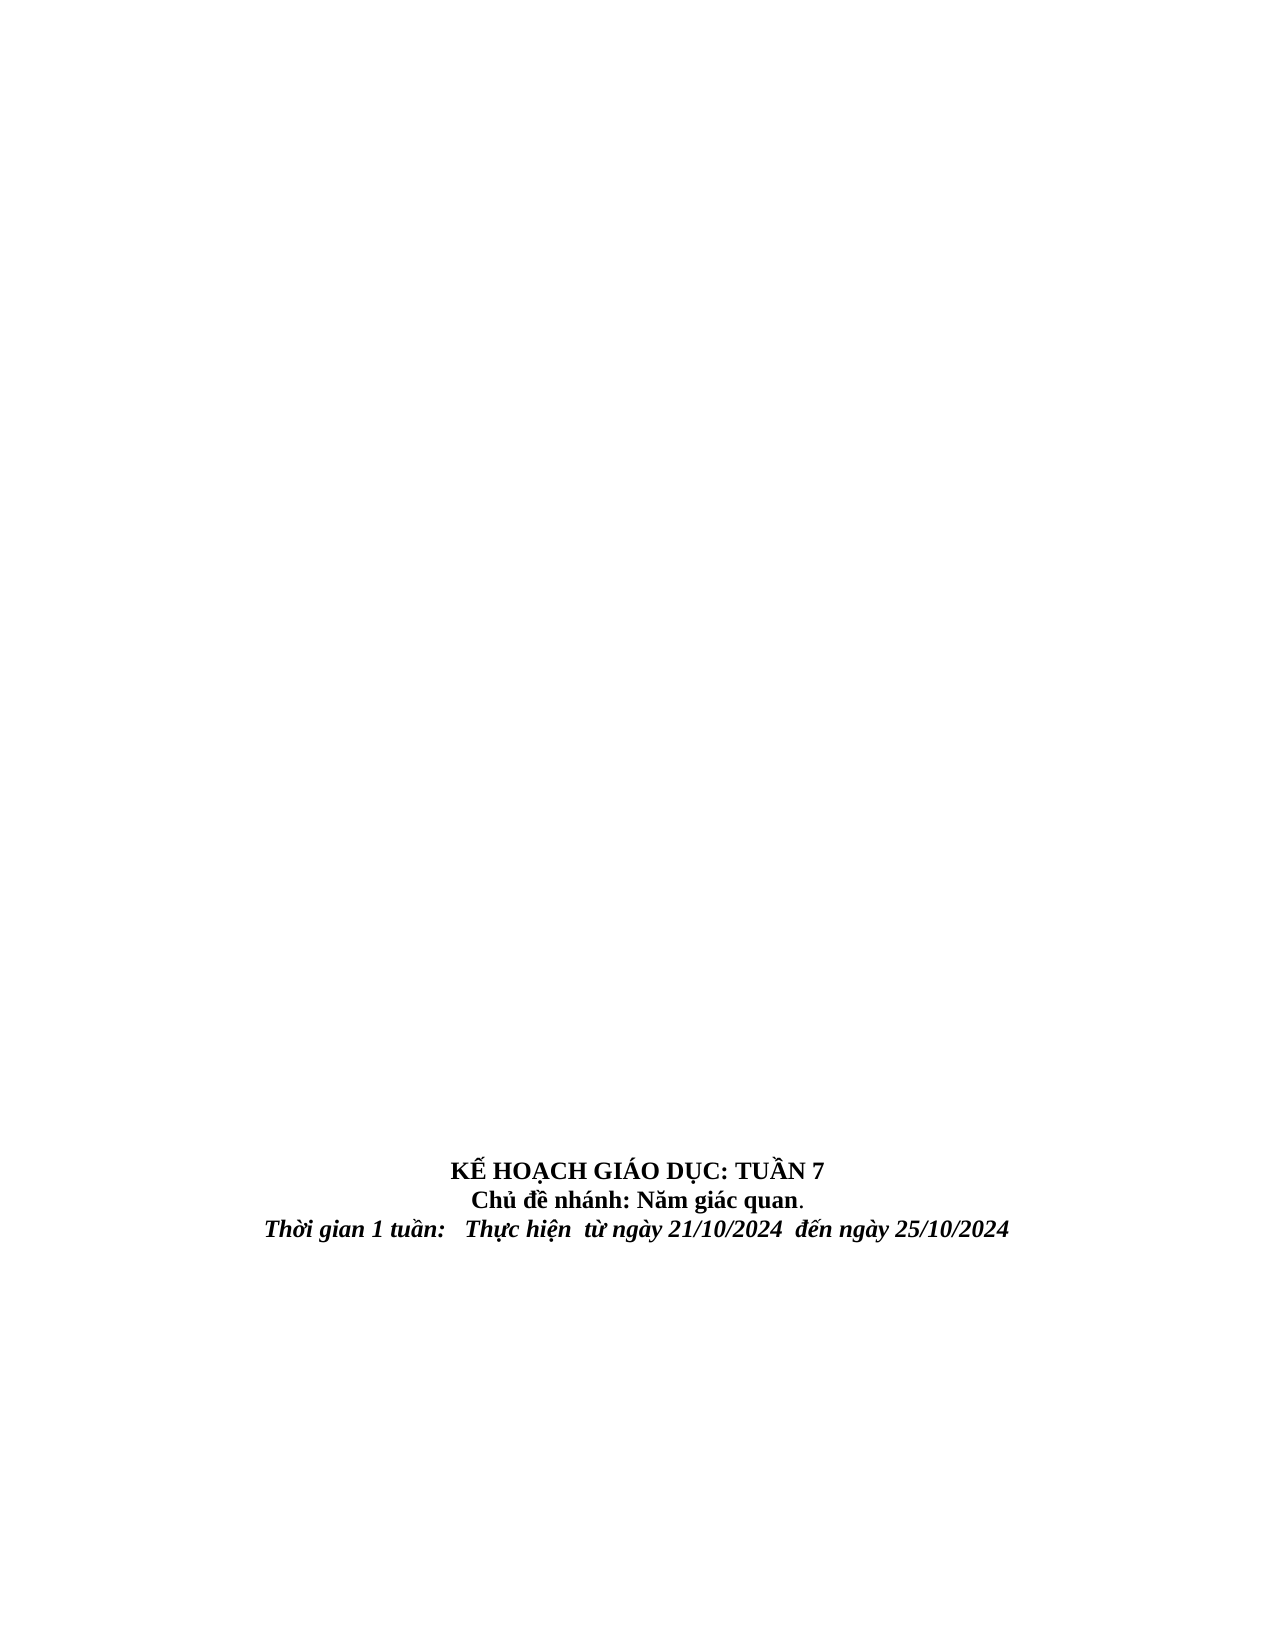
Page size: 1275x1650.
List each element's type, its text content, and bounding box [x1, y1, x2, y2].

text Chủ đề nhánh: Năm giác quan. [150, 1185, 1125, 1214]
text Thời gian 1 tuần: Thực hiện từ ngày 21/10/2024 đến ngày 25/10/2024 [150, 1214, 1125, 1242]
text KẾ HOẠCH GIÁO DỤC: TUẦN 7 [150, 1156, 1125, 1185]
